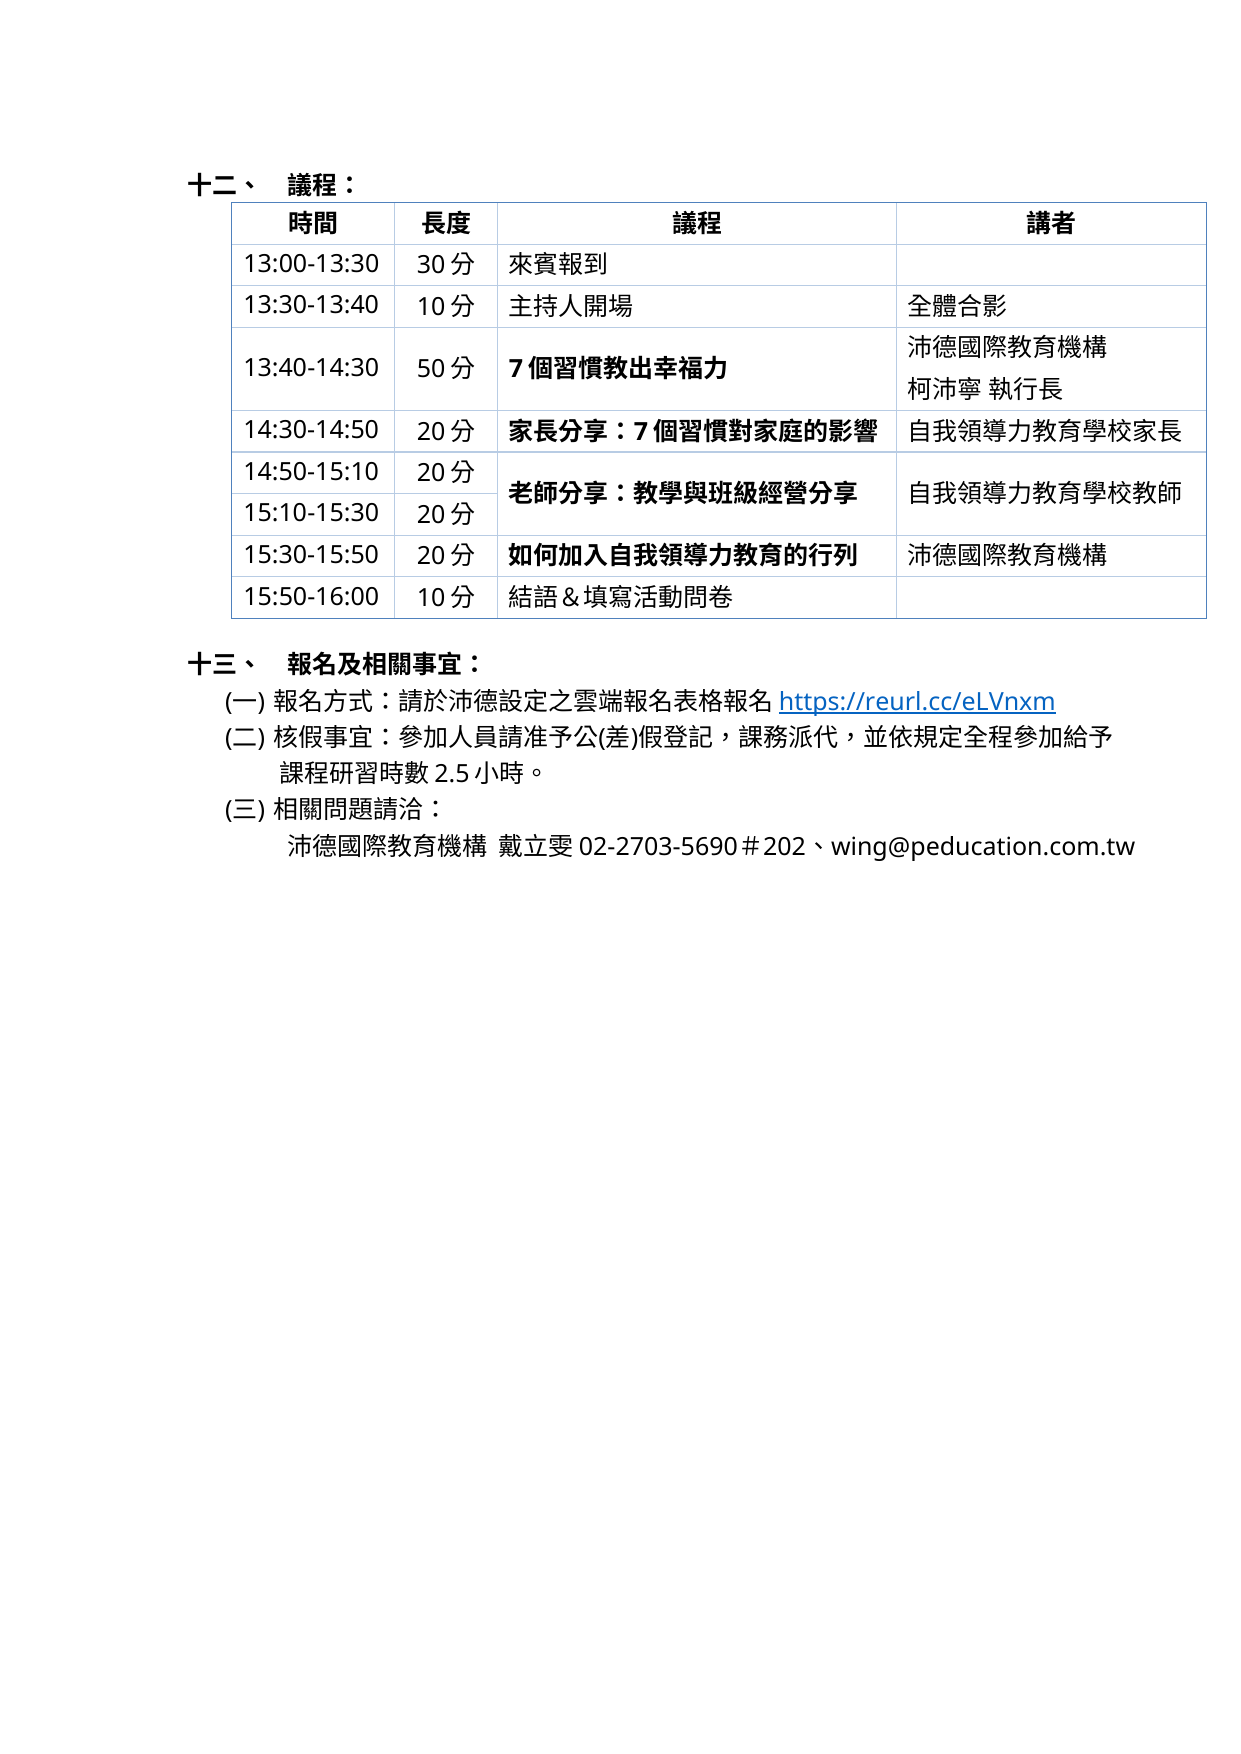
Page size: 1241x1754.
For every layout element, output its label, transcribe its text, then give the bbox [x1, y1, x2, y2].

table_cell 20分 [395, 536, 497, 576]
table_cell [897, 577, 1206, 618]
table_cell 來賓報到 [498, 245, 896, 285]
table_cell 14:50-15:10 [232, 453, 394, 493]
list 議程： [187, 164, 1148, 202]
table_cell 自我領導力教育學校教師 [897, 453, 1206, 534]
table_header 講者 [897, 203, 1206, 243]
list 核假事宜：參加人員請准予公(差)假登記，課務派代，並依規定全程參加給予 [225, 717, 1148, 754]
list 報名及相關事宜： [187, 644, 1148, 681]
table_cell 50分 [395, 328, 497, 410]
table_header 時間 [232, 203, 394, 243]
table_header 長度 [395, 203, 497, 243]
table_cell 20分 [395, 453, 497, 493]
table_cell 15:10-15:30 [232, 494, 394, 534]
table_cell 14:30-14:50 [232, 411, 394, 451]
table_cell 自我領導力教育學校家長 [897, 411, 1206, 451]
list 相關問題請洽： [225, 790, 1148, 826]
table_cell 全體合影 [897, 286, 1206, 327]
table_cell 老師分享：教學與班級經營分享 [498, 453, 896, 534]
table_cell 結語＆填寫活動問卷 [498, 577, 896, 618]
text 沛德國際教育機構 戴立雯02-2703-5690＃202、wing@peducation.com.tw [187, 826, 1148, 862]
list 課程研習時數2.5小時。 [267, 754, 1148, 790]
table_cell 20分 [395, 411, 497, 451]
table_cell 15:30-15:50 [232, 536, 394, 576]
table_cell 20分 [395, 494, 497, 534]
table_cell 10分 [395, 577, 497, 618]
table_cell 30分 [395, 245, 497, 285]
table_cell 沛德國際教育機構 [897, 536, 1206, 576]
list 報名方式：請於沛德設定之雲端報名表格報名 https://reurl.cc/eLVnxm [225, 681, 1148, 717]
table_cell [897, 245, 1206, 285]
table_cell 13:30-13:40 [232, 286, 394, 327]
table_cell 10分 [395, 286, 497, 327]
table_cell 13:00-13:30 [232, 245, 394, 285]
table_header 議程 [498, 203, 896, 243]
table_cell 7個習慣教出幸福力 [498, 328, 896, 410]
table_cell 13:40-14:30 [232, 328, 394, 410]
table_cell 如何加入自我領導力教育的行列 [498, 536, 896, 576]
table_cell 家長分享：7個習慣對家庭的影響 [498, 411, 896, 451]
table_cell 沛德國際教育機構 柯沛寧 執行長 [897, 328, 1206, 410]
table_cell 15:50-16:00 [232, 577, 394, 618]
table_cell 主持人開場 [498, 286, 896, 327]
